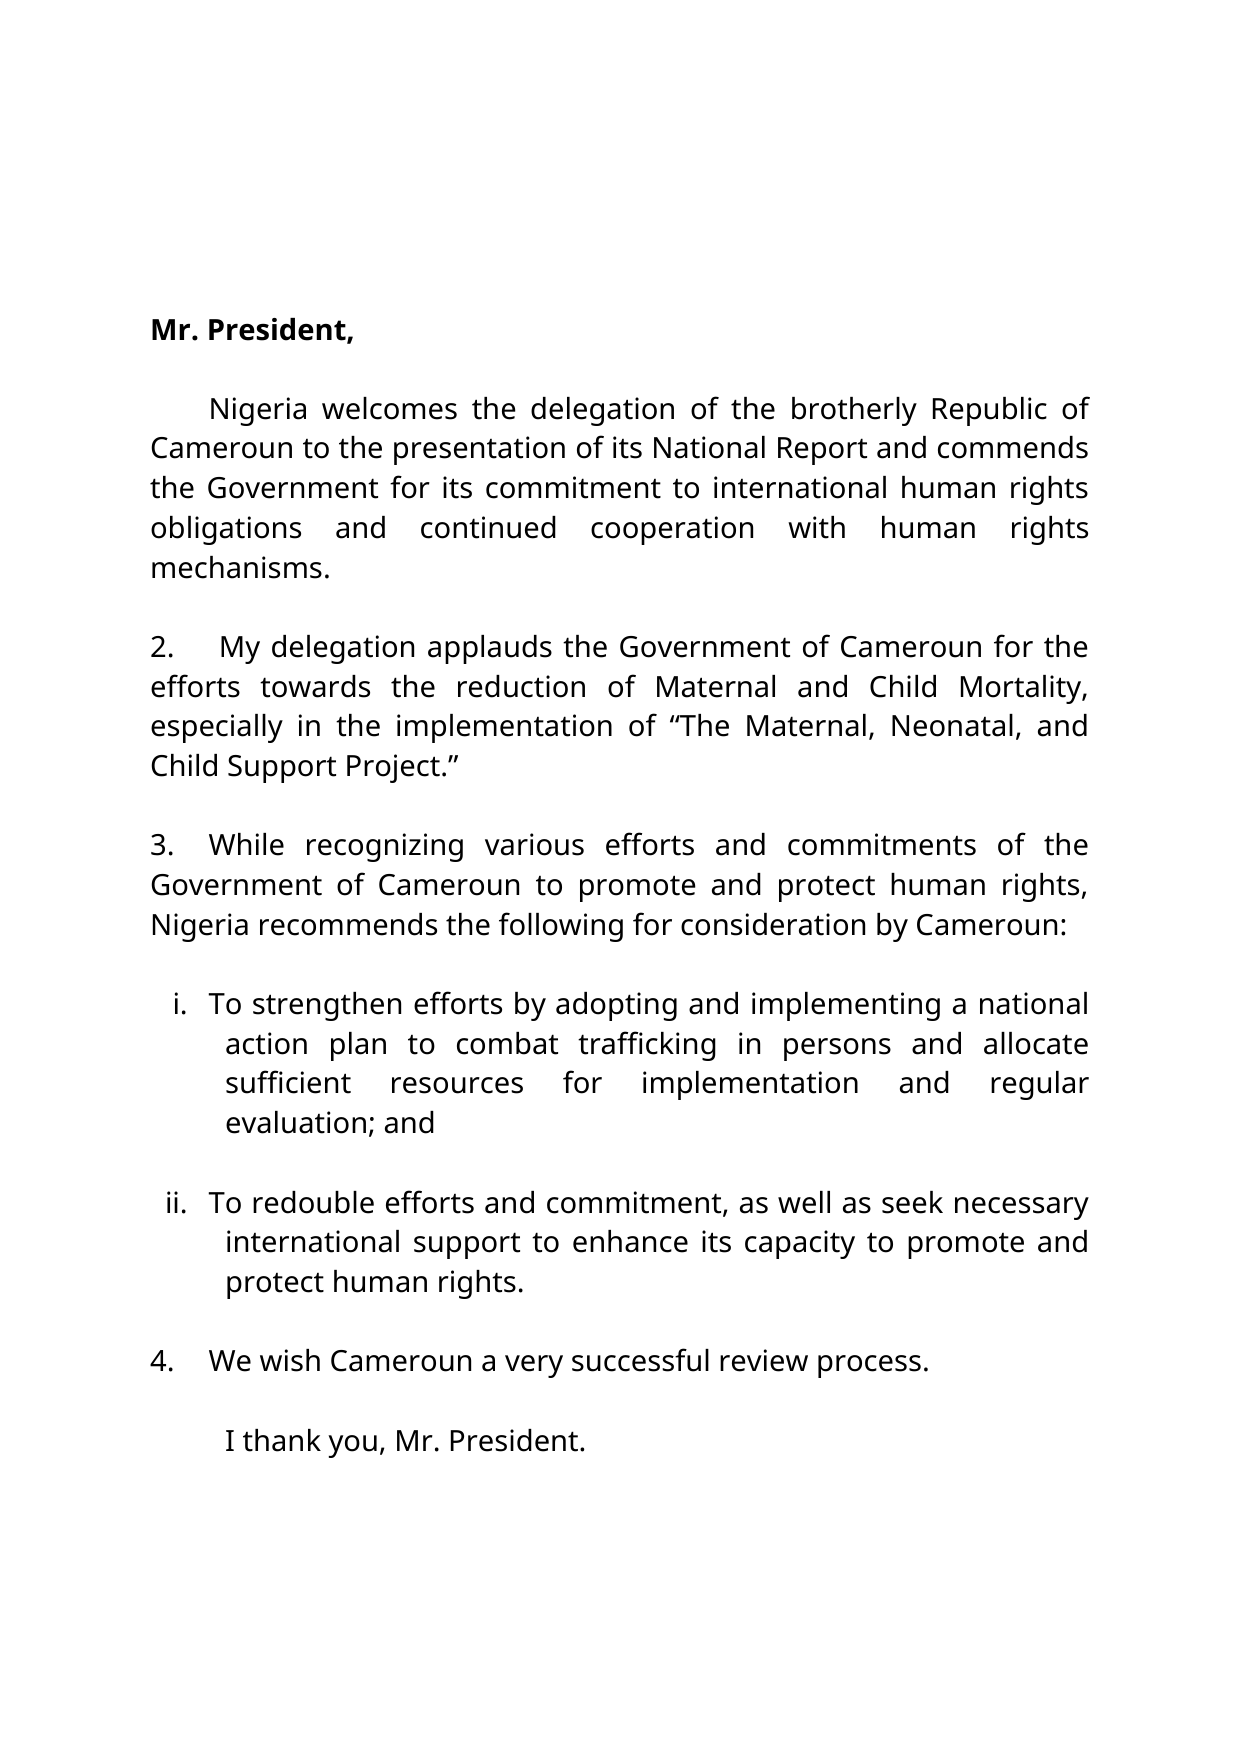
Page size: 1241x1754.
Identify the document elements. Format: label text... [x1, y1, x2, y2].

text Mr. President, [150, 309, 1090, 348]
list To strengthen efforts by adopting and implementing a national action plan to combat trafficking in persons and allocate sufficient resources for implementation and regular evaluation; and [187, 983, 1090, 1142]
text Nigeria welcomes the delegation of the brotherly Republic of Cameroun to the presentation of its National Report and commends the Government for its commitment to international human rights obligations and continued cooperation with human rights mechanisms. [150, 388, 1090, 587]
text 4. We wish Cameroun a very successful review process. [150, 1341, 1090, 1380]
text 3. While recognizing various efforts and commitments of the Government of Cameroun to promote and protect human rights, Nigeria recommends the following for consideration by Cameroun: [150, 825, 1090, 944]
list To redouble efforts and commitment, as well as seek necessary international support to enhance its capacity to promote and protect human rights. [187, 1182, 1090, 1301]
text I thank you, Mr. President. [208, 1420, 1090, 1460]
text 2. My delegation applauds the Government of Cameroun for the efforts towards the reduction of Maternal and Child Mortality, especially in the implementation of “The Maternal, Neonatal, and Child Support Project.” [150, 626, 1090, 785]
